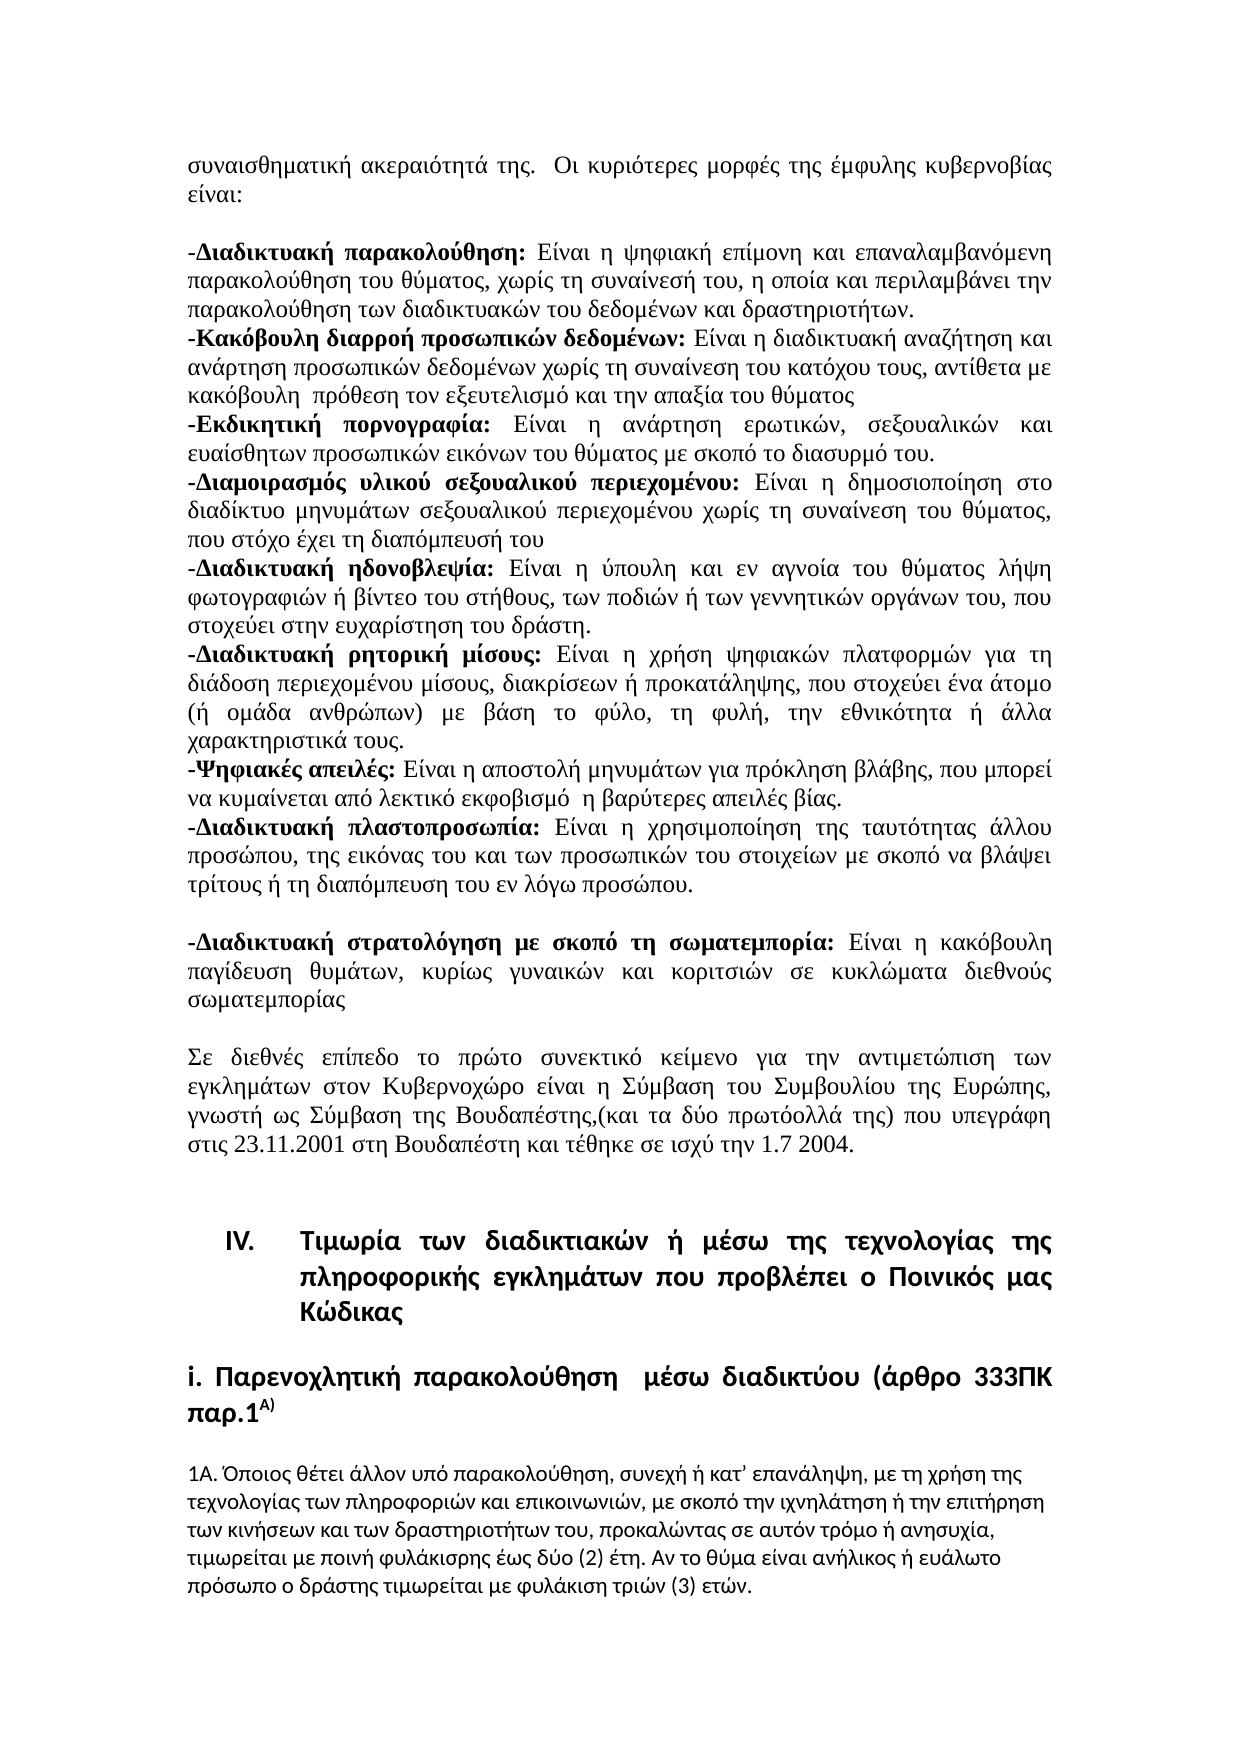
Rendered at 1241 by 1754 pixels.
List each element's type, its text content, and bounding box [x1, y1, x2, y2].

text -Εκδικητική πορνογραφία: Είναι η ανάρτηση ερωτικών, σεξουαλικών και ευαίσθητων προσωπικών εικόνων του θύματος με σκοπό το διασυρμό του. [187, 409, 1053, 467]
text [187, 150, 1053, 207]
text -Διαδικτυακή στρατολόγηση με σκοπό τη σωματεμπορία: Είναι η κακόβουλη παγίδευση θυμάτων, κυρίως γυναικών και κοριτσιών σε κυκλώματα διεθνούς σωματεμπορίας [187, 927, 1053, 1013]
text -Διαδικτυακή πλαστοπροσωπία: Είναι η χρησιμοποίηση της ταυτότητας άλλου προσώπου, της εικόνας του και των προσωπικών του στοιχείων με σκοπό να βλάψει τρίτους ή τη διαπόμπευση του εν λόγω προσώπου. [187, 812, 1053, 898]
text Σε διεθνές επίπεδο το πρώτο συνεκτικό κείμενο για την αντιμετώπιση των εγκλημάτων στον Κυβερνοχώρο είναι η Σύμβαση του Συμβουλίου της Ευρώπης, γνωστή ως Σύμβαση της Βουδαπέστης,(και τα δύο πρωτόολλά της) που υπεγράφη στις 23.11.2001 στη Βουδαπέστη και τέθηκε σε ισχύ την 1.7 2004. [187, 1042, 1053, 1157]
text -Ψηφιακές απειλές: Είναι η αποστολή μηνυμάτων για πρόκληση βλάβης, που μπορεί να κυμαίνεται από λεκτικό εκφοβισμό η βαρύτερες απειλές βίας. [187, 754, 1053, 812]
text -Διαδικτυακή παρακολούθηση: Είναι η ψηφιακή επίμονη και επαναλαμβανόμενη παρακολούθηση του θύματος, χωρίς τη συναίνεσή του, η οποία και περιλαμβάνει την παρακολούθηση των διαδικτυακών του δεδομένων και δραστηριοτήτων. [187, 237, 1053, 323]
list Τιμωρία των διαδικτιακών ή μέσω της τεχνολογίας της πληροφορικής εγκλημάτων που προβλέπει ο Ποινικός μας Κώδικας [225, 1222, 1053, 1329]
text -Διαδικτυακή ηδονοβλεψία: Είναι η ύπουλη και εν αγνοία του θύματος λήψη φωτογραφιών ή βίντεο του στήθους, των ποδιών ή των γεννητικών οργάνων του, που στοχεύει στην ευχαρίστηση του δράστη. [187, 553, 1053, 639]
text -Διαδικτυακή ρητορική μίσους: Είναι η χρήση ψηφιακών πλατφορμών για τη διάδοση περιεχομένου μίσους, διακρίσεων ή προκατάληψης, που στοχεύει ένα άτομο (ή ομάδα ανθρώπων) με βάση το φύλο, τη φυλή, την εθνικότητα ή άλλα χαρακτηριστικά τους. [187, 639, 1053, 754]
text -Διαμοιρασμός υλικού σεξουαλικού περιεχομένου: Είναι η δημοσιοποίηση στο διαδίκτυο μηνυμάτων σεξουαλικού περιεχομένου χωρίς τη συναίνεση του θύματος, που στόχο έχει τη διαπόμπευσή του [187, 467, 1053, 553]
text 1Α. Όποιος θέτει άλλον υπό παρακολούθηση, συνεχή ή κατ’ επανάληψη, με τη χρήση της τεχνολογίας των πληροφοριών και επικοινωνιών, με σκοπό την ιχνηλάτηση ή την επιτήρηση των κινήσεων και των δραστηριοτήτων του, προκαλώντας σε αυτόν τρόμο ή ανησυχία, τιμωρείται με ποινή φυλάκισρης έως δύο (2) έτη. Αν το θύμα είναι ανήλικος ή ευάλωτο πρόσωπο ο δράστης τιμωρείται με φυλάκιση τριών (3) ετών. [187, 1459, 1053, 1599]
text i. Παρενοχλητική παρακολούθηση μέσω διαδικτύου (άρθρο 333ΠΚ παρ.1Α) [187, 1358, 1053, 1429]
text -Κακόβουλη διαρροή προσωπικών δεδομένων: Είναι η διαδικτυακή αναζήτηση και ανάρτηση προσωπικών δεδομένων χωρίς τη συναίνεση του κατόχου τους, αντίθετα με κακόβουλη πρόθεση τον εξευτελισμό και την απαξία του θύματος [187, 323, 1053, 409]
